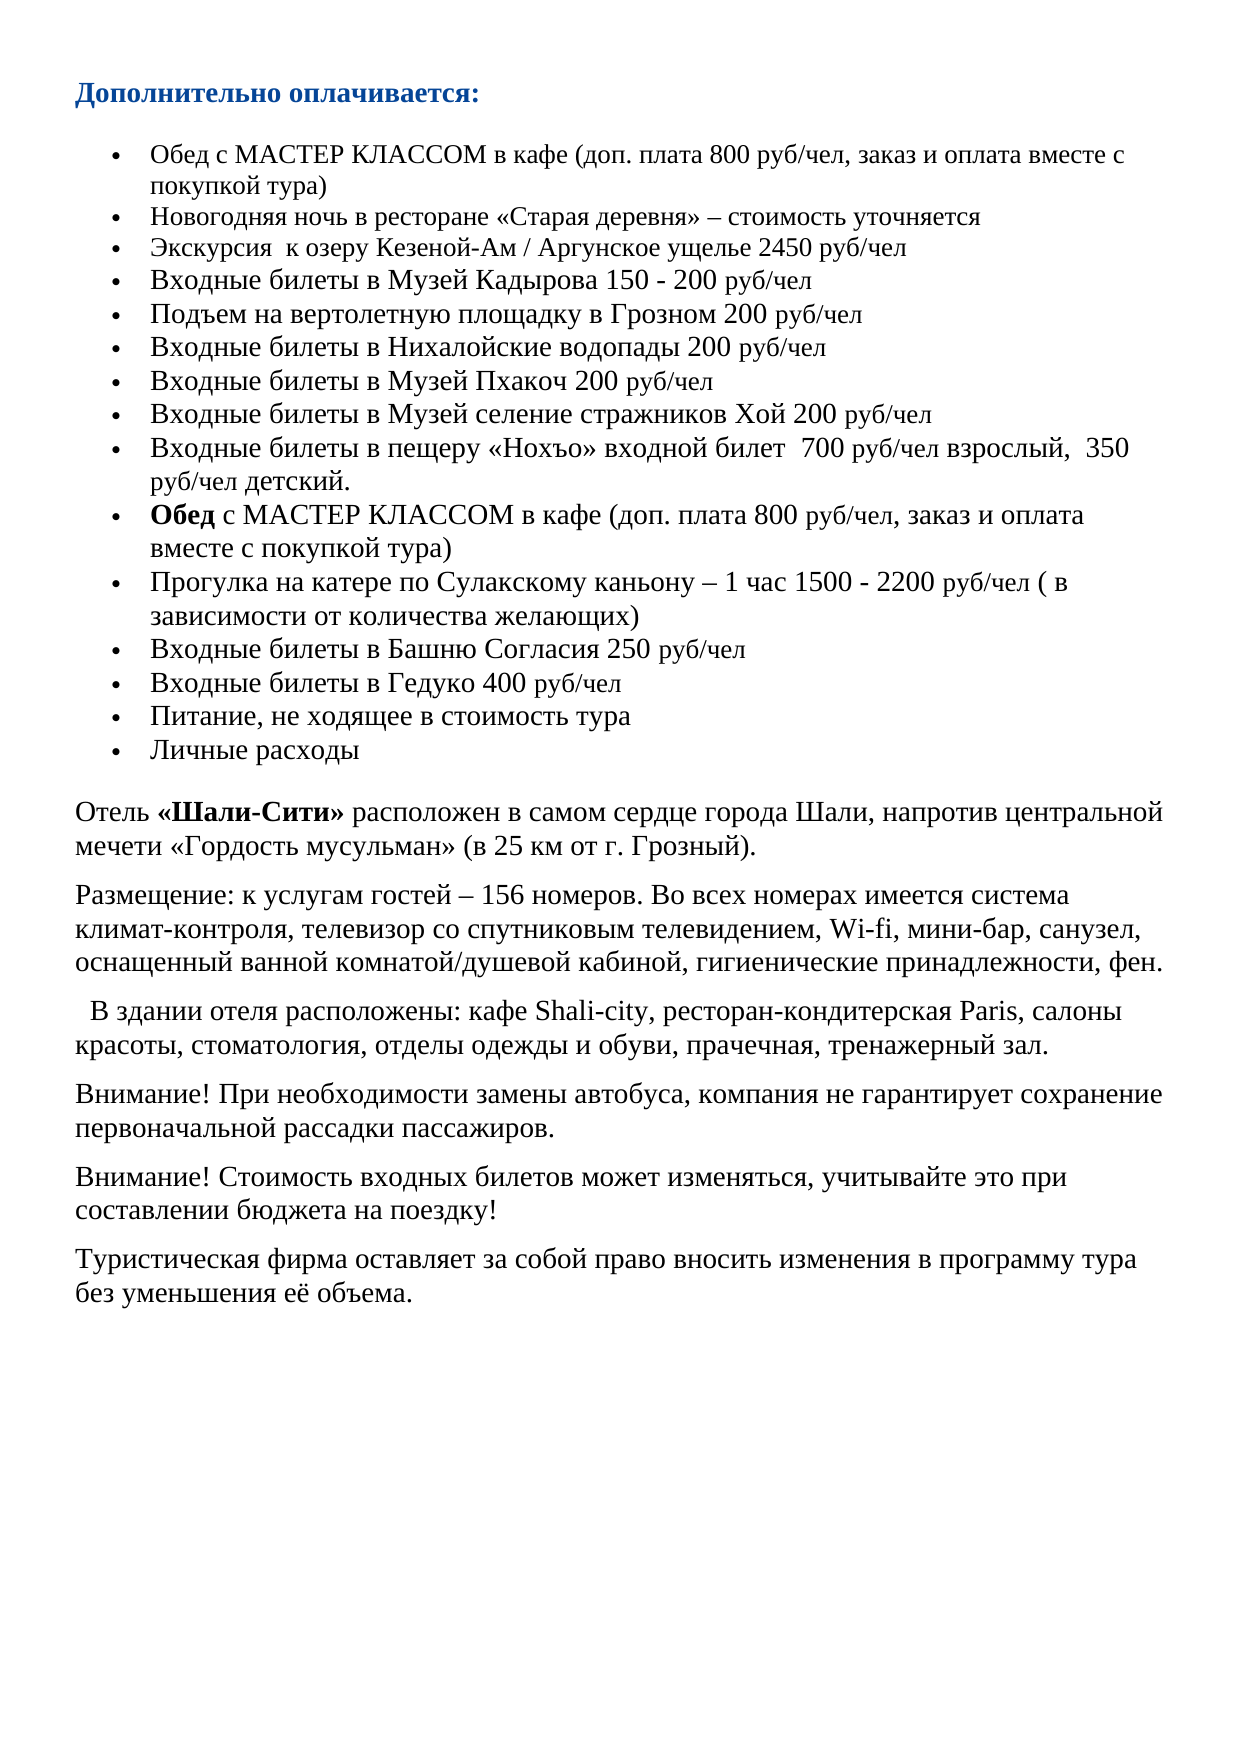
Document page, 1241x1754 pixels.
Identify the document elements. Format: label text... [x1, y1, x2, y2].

text Туристическая фирма оставляет за собой право вносить изменения в программу тура без уменьшения её объема. [75, 1242, 1165, 1309]
text Внимание! Стоимость входных билетов может изменяться, учитывайте это при составлении бюджета на поездку! [75, 1159, 1165, 1226]
list Питание, не ходящее в стоимость тура [112, 698, 1165, 732]
list Входные билеты в Башню Согласия 250 руб/чел [112, 631, 1165, 665]
list Входные билеты в Гедуко 400 руб/чел [112, 665, 1165, 698]
text Отель «Шали-Сити» расположен в самом сердце города Шали, напротив центральной мечети «Гордость мусульман» (в 25 км от г. Грозный). [75, 794, 1165, 862]
list Входные билеты в Музей Кадырова 150 - 200 руб/чел [112, 262, 1165, 296]
list Входные билеты в Музей Пхакоч 200 руб/чел [112, 363, 1165, 396]
list Входные билеты в Нихалойские водопады 200 руб/чел [112, 329, 1165, 363]
list Прогулка на катере по Сулакскому каньону – 1 час 1500 - 2200 руб/чел ( в зависимости от количества желающих) [112, 564, 1165, 631]
list Обед с МАСТЕР КЛАССОМ в кафе (доп. плата 800 руб/чел, заказ и оплата вместе с покупкой тура) [112, 138, 1165, 200]
text В здании отеля расположены: кафе Shali-city, ресторан-кондитерская Paris, салоны красоты, стоматология, отделы одежды и обуви, прачечная, тренажерный зал. [75, 993, 1165, 1061]
text Внимание! При необходимости замены автобуса, компания не гарантирует сохранение первоначальной рассадки пассажиров. [75, 1076, 1165, 1143]
list Входные билеты в пещеру «Нохъо» входной билет 700 руб/чел взрослый, 350 руб/чел детский. [112, 430, 1165, 497]
text Размещение: к услугам гостей – 156 номеров. Во всех номерах имеется система климат-контроля, телевизор со спутниковым телевидением, Wi-fi, мини-бар, санузел, оснащенный ванной комнатой/душевой кабиной, гигиенические принадлежности, фен. [75, 877, 1165, 978]
list Личные расходы [112, 732, 1165, 765]
list Подъем на вертолетную площадку в Грозном 200 руб/чел [112, 296, 1165, 329]
text Дополнительно оплачивается: [75, 75, 1165, 108]
list Экскурсия к озеру Кезеной-Ам / Аргунское ущелье 2450 руб/чел [112, 231, 1165, 262]
list Новогодняя ночь в ресторане «Старая деревня» – стоимость уточняется [112, 200, 1165, 231]
list Обед с МАСТЕР КЛАССОМ в кафе (доп. плата 800 руб/чел, заказ и оплата вместе с покупкой тура) [112, 497, 1165, 564]
list Входные билеты в Музей селение стражников Хой 200 руб/чел [112, 396, 1165, 430]
